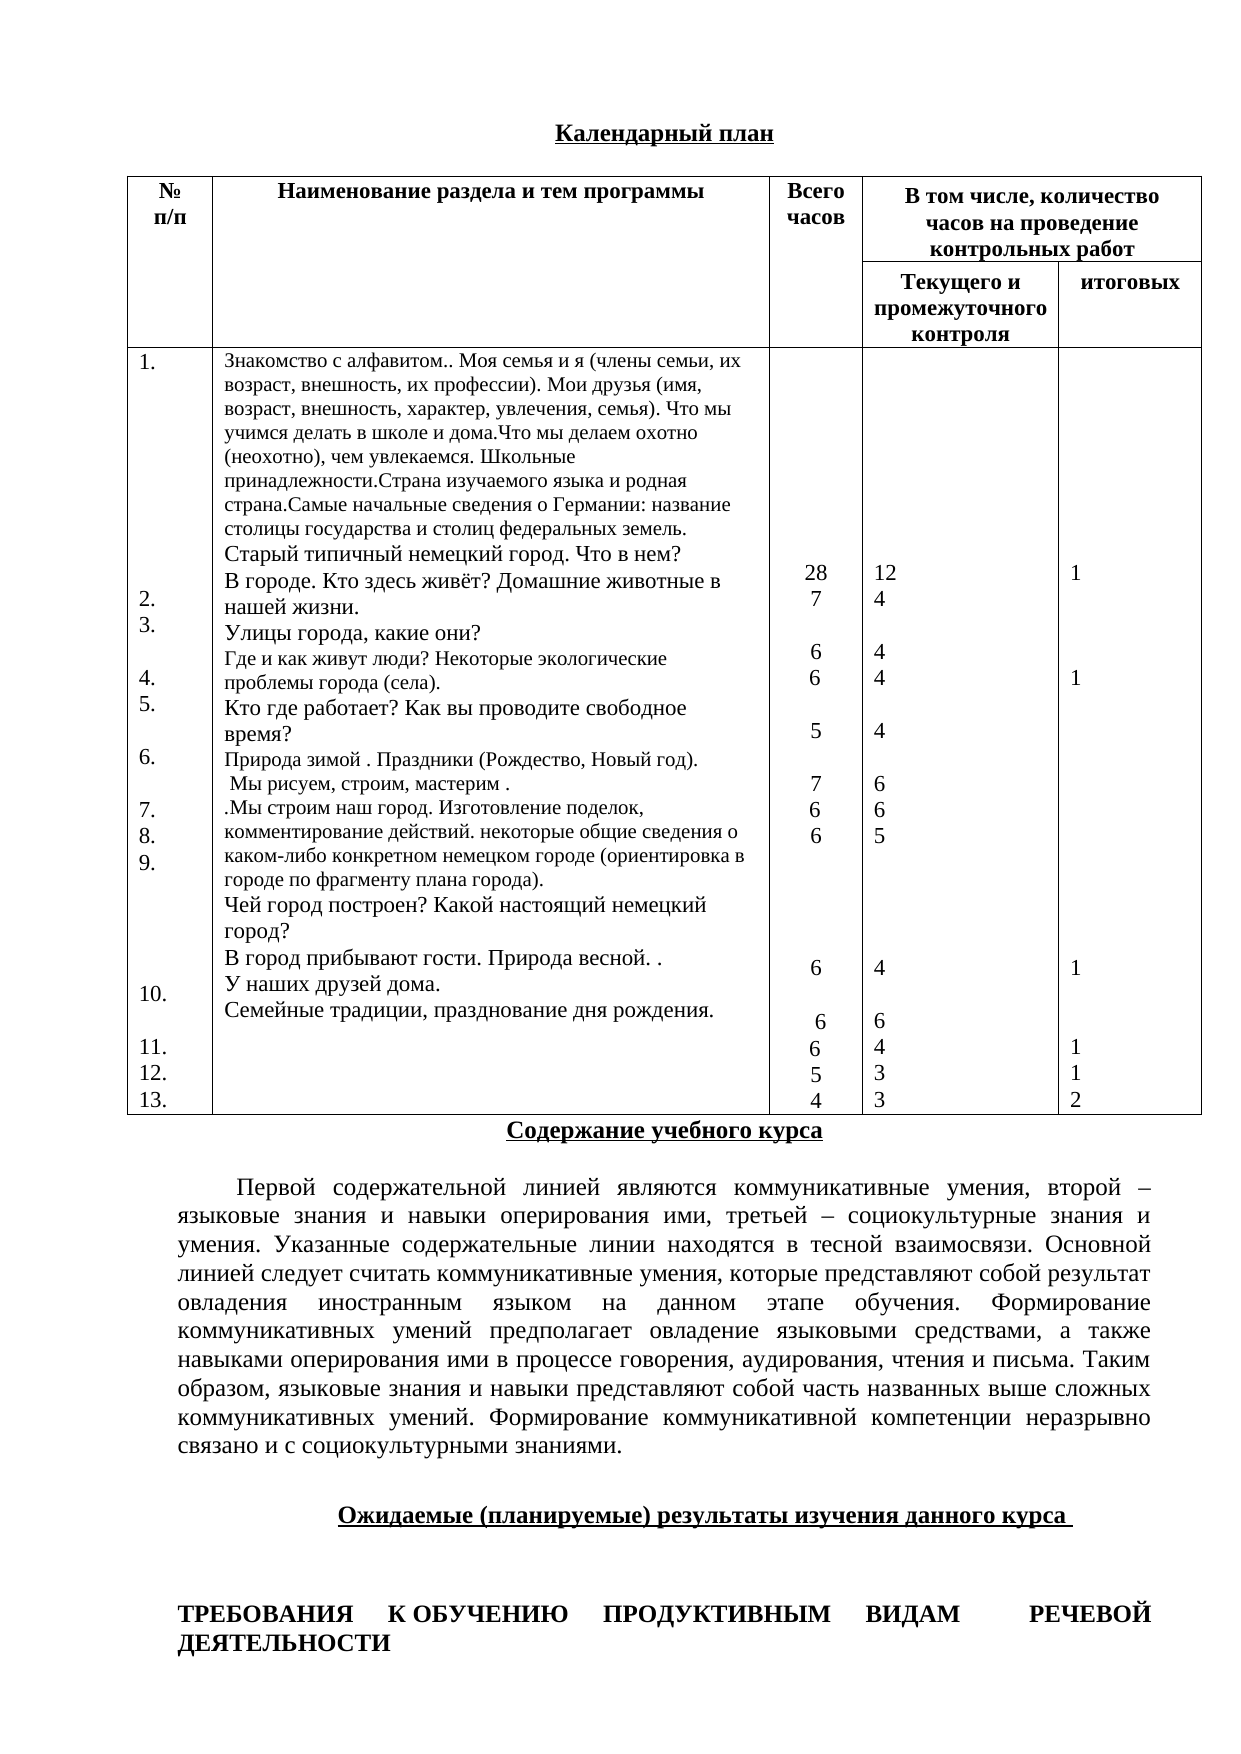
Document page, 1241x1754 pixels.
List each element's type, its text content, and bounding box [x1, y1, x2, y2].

table_header Всего часов [770, 177, 862, 347]
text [177, 1599, 1152, 1657]
table_cell 1 1 1 1 1 2 [1059, 348, 1201, 1114]
text Первой содержательной линией являются коммуникативные умения, второй – языковые знания и навыки оперирования ими, третьей – социокультурные знания и умения. Указанные содержательные линии находятся в тесной взаимосвязи. Основной линией следует считать коммуникативные умения, которые представляют собой результат овладения иностранным языком на данном этапе обучения. Формирование коммуникативных умений предполагает овладение языковыми средствами, а также навыками оперирования ими в процессе говорения, аудирования, чтения и письма. Таким образом, языковые знания и навыки представляют собой часть названных выше сложных коммуникативных умений. Формирование коммуникативной компетенции неразрывно связано и с социокультурными знаниями. [177, 1172, 1152, 1459]
text Ожидаемые (планируемые) результаты изучения данного курса [252, 1500, 1152, 1529]
table_cell итоговых [1059, 262, 1201, 347]
table_cell Знакомство с алфавитом.. Моя семья и я (члены семьи, их возраст, внешность, их профессии). Мои друзья (имя, возраст, внешность, характер, увлечения, семья). Что мы учимся делать в школе и дома.Что мы делаем охотно (неохотно), чем увлекаемся. Школьные принадлежности.Страна изучаемого языка и родная страна.Самые начальные сведения о Германии: название столицы государства и столиц федеральных земель. Старый типичный немецкий город. Что в нем? В городе. Кто здесь живёт? Домашние животные в нашей жизни. Улицы города, какие они? Где и как живут люди? Некоторые экологические проблемы города (села). Кто где работает? Как вы проводите свободное время? Природа зимой . Праздники (Рождество, Новый год). Мы рисуем, строим, мастерим . .Мы строим наш город. Изготовление поделок, комментирование действий. некоторые общие сведения о каком-либо конкретном немецком городе (ориентировка в городе по фрагменту плана города). Чей город построен? Какой настоящий немецкий город? В город прибывают гости. Природа весной. . У наших друзей дома. Семейные традиции, празднование дня рождения. [213, 348, 769, 1114]
table_header № п/п [128, 177, 212, 347]
text Содержание учебного курса [177, 1115, 1152, 1172]
table_header В том числе, количество часов на проведение контрольных работ [863, 177, 1201, 261]
table_cell 12 4 4 4 4 6 6 5 4 6 4 3 3 [863, 348, 1058, 1114]
table_header Наименование раздела и тем программы [213, 177, 769, 347]
text Календарный план [177, 118, 1152, 147]
table_cell Текущего и промежуточного контроля [863, 262, 1058, 347]
table_cell 28 7 6 6 5 7 6 6 6 6 6 5 4 [770, 348, 862, 1114]
table_cell 1. 2. 3. 4. 5. 6. 7. 8. 9. 10. 11. 12. 13. [128, 348, 212, 1114]
